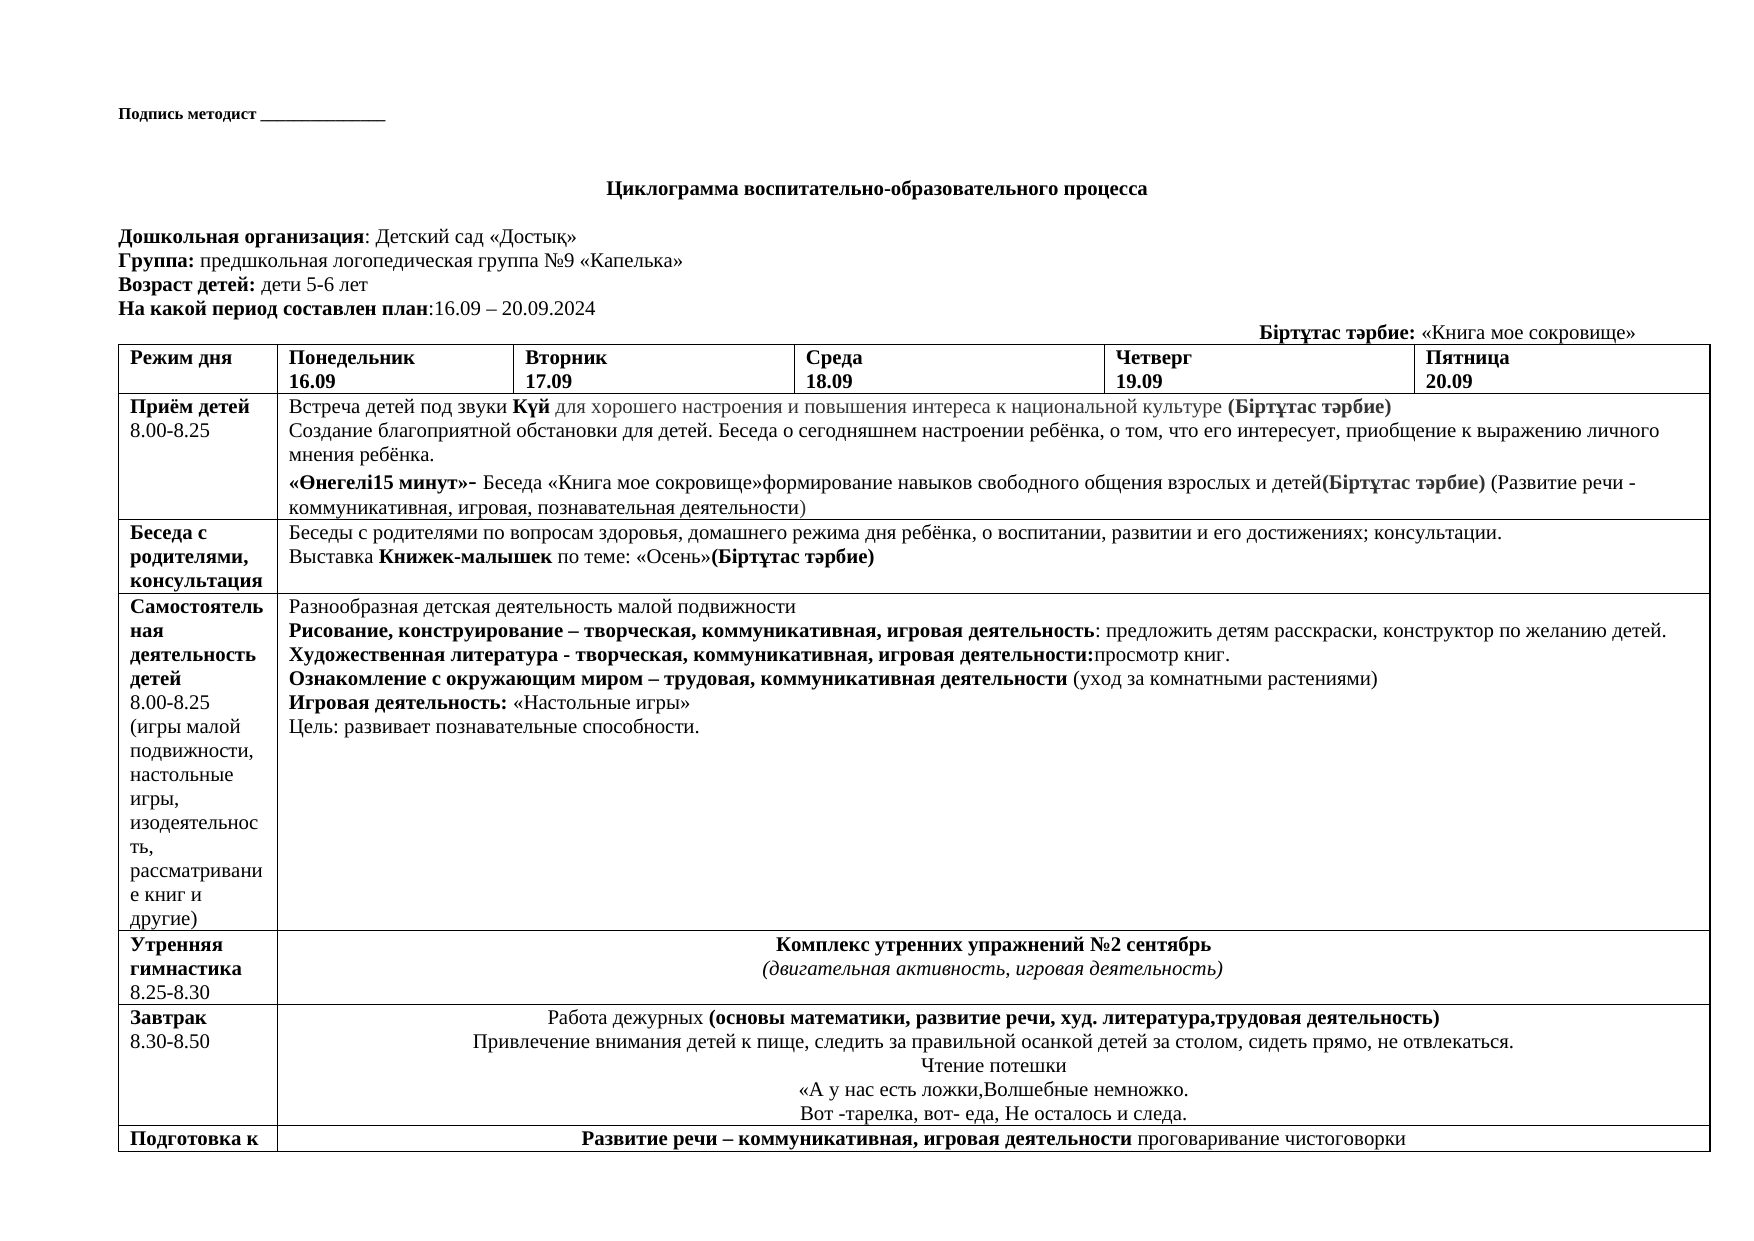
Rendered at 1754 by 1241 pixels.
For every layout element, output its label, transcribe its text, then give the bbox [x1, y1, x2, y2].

text Группа: предшкольная логопедическая группа №9 «Капелька» [118, 248, 1636, 272]
text Дошкольная организация: Детский сад «Достық» [118, 224, 1636, 248]
table_cell Беседа с родителями, консультация [119, 520, 277, 592]
table_header Четверг 19.09 [1105, 345, 1414, 393]
table_cell Утренняя гимнастика 8.25-8.30 [119, 931, 277, 1004]
table_cell Встреча детей под звуки Күй для хорошего настроения и повышения интереса к национальной культуре (Біртұтас тәрбие) Создание благоприятной обстановки для детей. Беседа о сегодняшнем настроении ребёнка, о том, что его интересует, приобщение к выражению личного мнения ребёнка. «Өнегелі15 минут»- Беседа «Книга мое сокровище»формирование навыков свободного общения взрослых и детей(Біртұтас тәрбие) (Развитие речи - коммуникативная, игровая, познавательная деятельности) [278, 394, 1709, 519]
text Возраст детей: дети 5-6 лет [118, 272, 1636, 296]
text На какой период составлен план:16.09 – 20.09.2024 [118, 296, 1636, 320]
text Подпись методист _______________ [118, 103, 1636, 123]
table_cell Приём детей 8.00-8.25 [119, 394, 277, 519]
table_header Понедельник 16.09 [278, 345, 513, 393]
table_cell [119, 1126, 277, 1151]
table_header Вторник 17.09 [514, 345, 794, 393]
table_header Среда 18.09 [795, 345, 1104, 393]
table_cell Комплекс утренних упражнений №2 сентябрь (двигательная активность, игровая деятельность) [278, 931, 1709, 1004]
text Біртұтас тәрбие: «Книга мое сокровище» [118, 320, 1636, 344]
table_header Режим дня [119, 345, 277, 393]
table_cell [278, 1126, 1709, 1151]
table_cell Работа дежурных (основы математики, развитие речи, худ. литература,трудовая деятельность) Привлечение внимания детей к пище, следить за правильной осанкой детей за столом, сидеть прямо, не отвлекаться. Чтение потешки «А у нас есть ложки,Волшебные немножко. Вот -тарелка, вот- еда, Не осталось и следа. [278, 1005, 1709, 1125]
table_header Пятница 20.09 [1415, 345, 1709, 393]
table_cell Разнообразная детская деятельность малой подвижности Рисование, конструирование – творческая, коммуникативная, игровая деятельность: предложить детям расскраски, конструктор по желанию детей. Художественная литература - творческая, коммуникативная, игровая деятельности:просмотр книг. Ознакомление с окружающим миром – трудовая, коммуникативная деятельности (уход за комнатными растениями) Игровая деятельность: «Настольные игры» Цель: развивает познавательные способности. [278, 594, 1709, 930]
table_cell Самостоятельная деятельность детей 8.00-8.25 (игры малой подвижности, настольные игры, изодеятельность, рассматривание книг и другие) [119, 594, 277, 930]
table_cell Завтрак 8.30-8.50 [119, 1005, 277, 1125]
text Циклограмма воспитательно-образовательного процесса [118, 176, 1636, 200]
table_cell Беседы с родителями по вопросам здоровья, домашнего режима дня ребёнка, о воспитании, развитии и его достижениях; консультации. Выставка Книжек-малышек по теме: «Осень»(Біртұтас тәрбие) [278, 520, 1709, 592]
